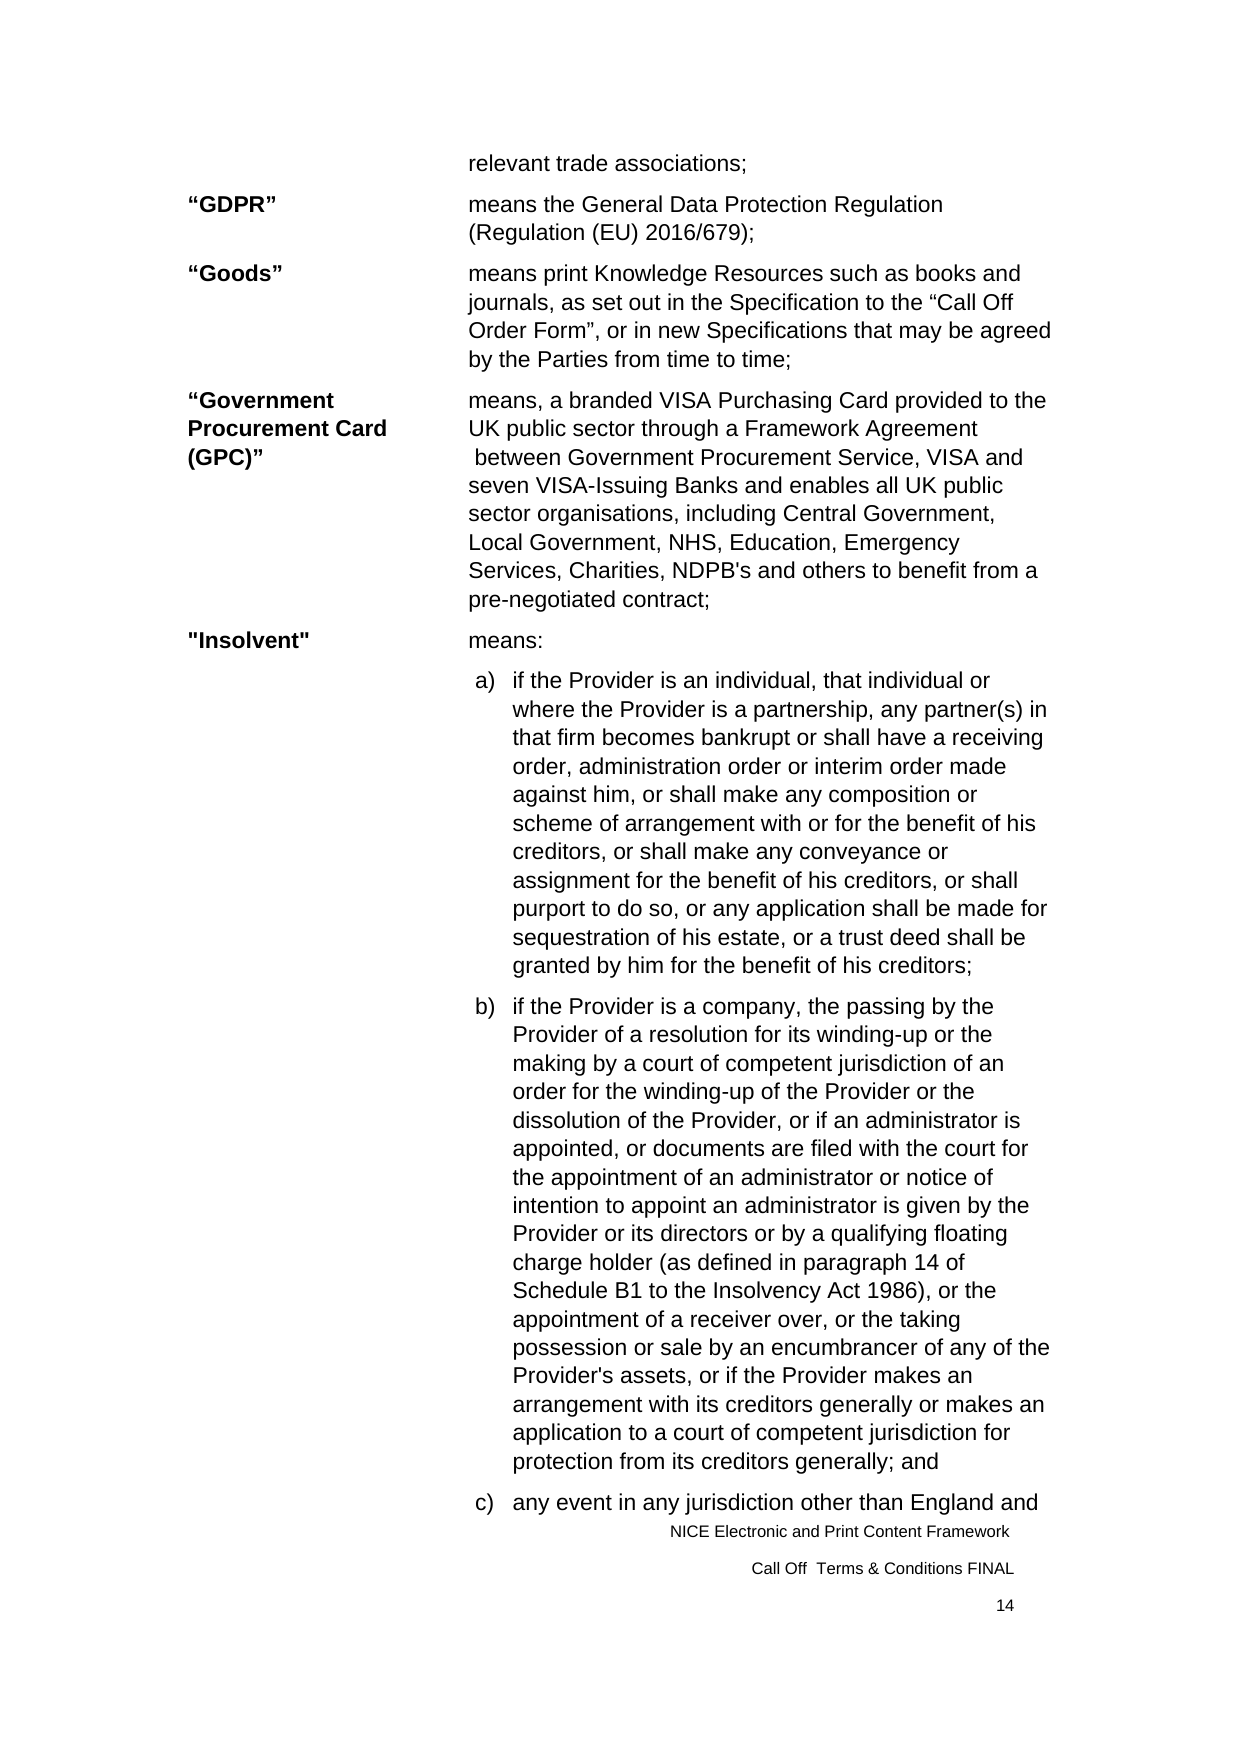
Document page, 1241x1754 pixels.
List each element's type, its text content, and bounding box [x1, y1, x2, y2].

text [187, 150, 1053, 176]
text (GPC)” between Government Procurement Service, VISA and seven VISA-Issuing Banks and enables all UK public sector organisations, including Central Government, Local Government, NHS, Education, Emergency Services, Charities, NDPB's and others to benefit from a pre-negotiated contract; [187, 443, 1053, 612]
text "Insolvent" means: [187, 627, 1053, 653]
text “GDPR” means the General Data Protection Regulation (Regulation (EU) 2016/679); [187, 191, 1053, 246]
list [475, 1489, 1053, 1515]
list if the Provider is an individual, that individual or where the Provider is a partnership, any partner(s) in that firm becomes bankrupt or shall have a receiving order, administration order or interim order made against him, or shall make any composition or scheme of arrangement with or for the benefit of his creditors, or shall make any conveyance or assignment for the benefit of his creditors, or shall purport to do so, or any application shall be made for sequestration of his estate, or a trust deed shall be granted by him for the benefit of his creditors; [475, 667, 1053, 978]
list if the Provider is a company, the passing by the Provider of a resolution for its winding-up or the making by a court of competent jurisdiction of an order for the winding-up of the Provider or the dissolution of the Provider, or if an administrator is appointed, or documents are filed with the court for the appointment of an administrator or notice of intention to appoint an administrator is given by the Provider or its directors or by a qualifying floating charge holder (as defined in paragraph 14 of Schedule B1 to the Insolvency Act 1986), or the appointment of a receiver over, or the taking possession or sale by an encumbrancer of any of the Provider's assets, or if the Provider makes an arrangement with its creditors generally or makes an application to a court of competent jurisdiction for protection from its creditors generally; and [475, 993, 1053, 1474]
text Procurement Card UK public sector through a Framework Agreement [187, 415, 1053, 441]
text “Government means, a branded VISA Purchasing Card provided to the [187, 387, 1053, 413]
text “Goods” means print Knowledge Resources such as books and journals, as set out in the Specification to the “Call Off Order Form”, or in new Specifications that may be agreed by the Parties from time to time; [187, 260, 1053, 372]
